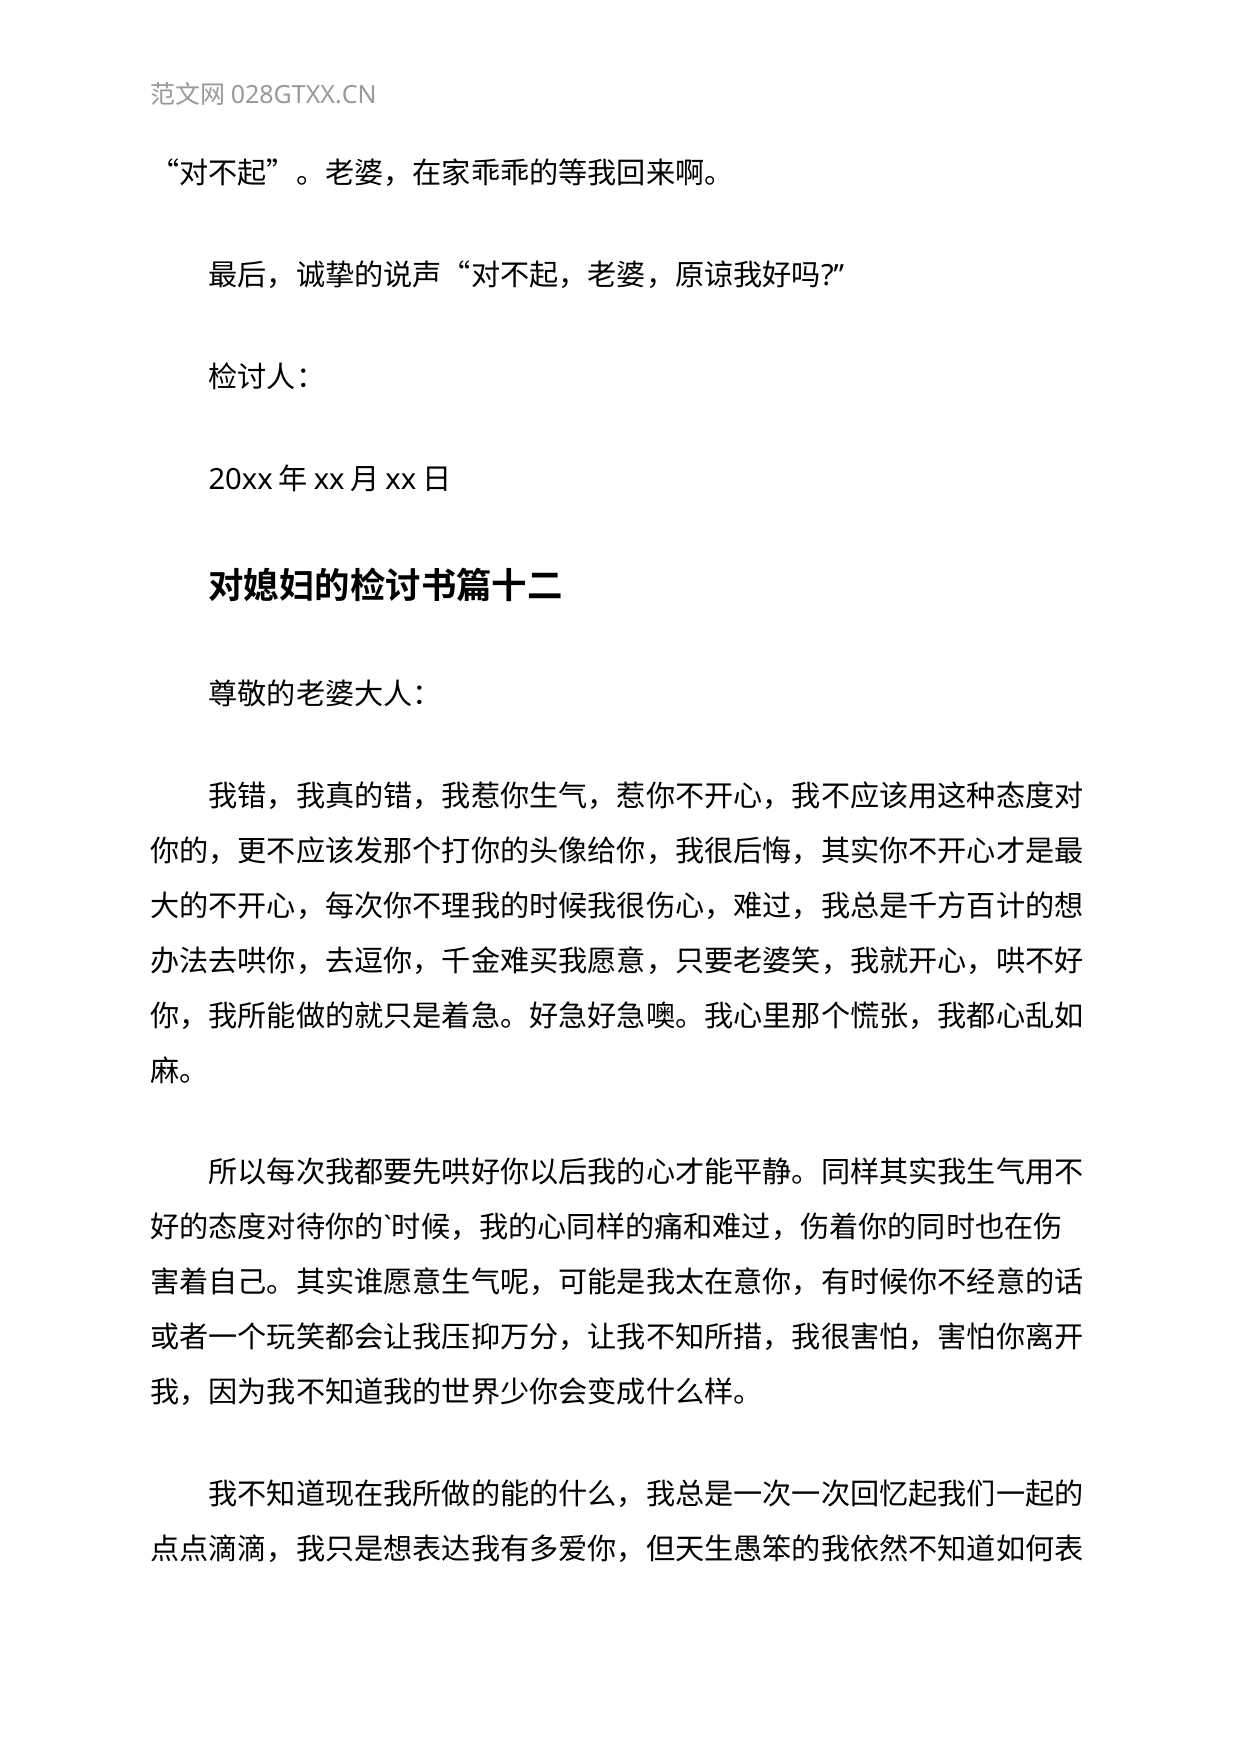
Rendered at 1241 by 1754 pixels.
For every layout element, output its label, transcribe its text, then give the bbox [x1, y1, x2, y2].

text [150, 1470, 1090, 1568]
text 所以每次我都要先哄好你以后我的心才能平静。同样其实我生气用不好的态度对待你的`时候，我的心同样的痛和难过，伤着你的同时也在伤害着自己。其实谁愿意生气呢，可能是我太在意你，有时候你不经意的话或者一个玩笑都会让我压抑万分，让我不知所措，我很害怕，害怕你离开我，因为我不知道我的世界少你会变成什么样。 [150, 1149, 1090, 1411]
text 对媳妇的检讨书篇十二 [150, 557, 1090, 609]
text 尊敬的老婆大人： [150, 671, 1090, 713]
text 我错，我真的错，我惹你生气，惹你不开心，我不应该用这种态度对你的，更不应该发那个打你的头像给你，我很后悔，其实你不开心才是最大的不开心，每次你不理我的时候我很伤心，难过，我总是千方百计的想办法去哄你，去逗你，千金难买我愿意，只要老婆笑，我就开心，哄不好你，我所能做的就只是着急。好急好急噢。我心里那个慌张，我都心乱如麻。 [150, 773, 1090, 1089]
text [150, 150, 1090, 192]
text 最后，诚挚的说声“对不起，老婆，原谅我好吗?” [150, 252, 1090, 294]
text 20xx年xx月xx日 [150, 456, 1090, 498]
text 检讨人： [150, 354, 1090, 396]
